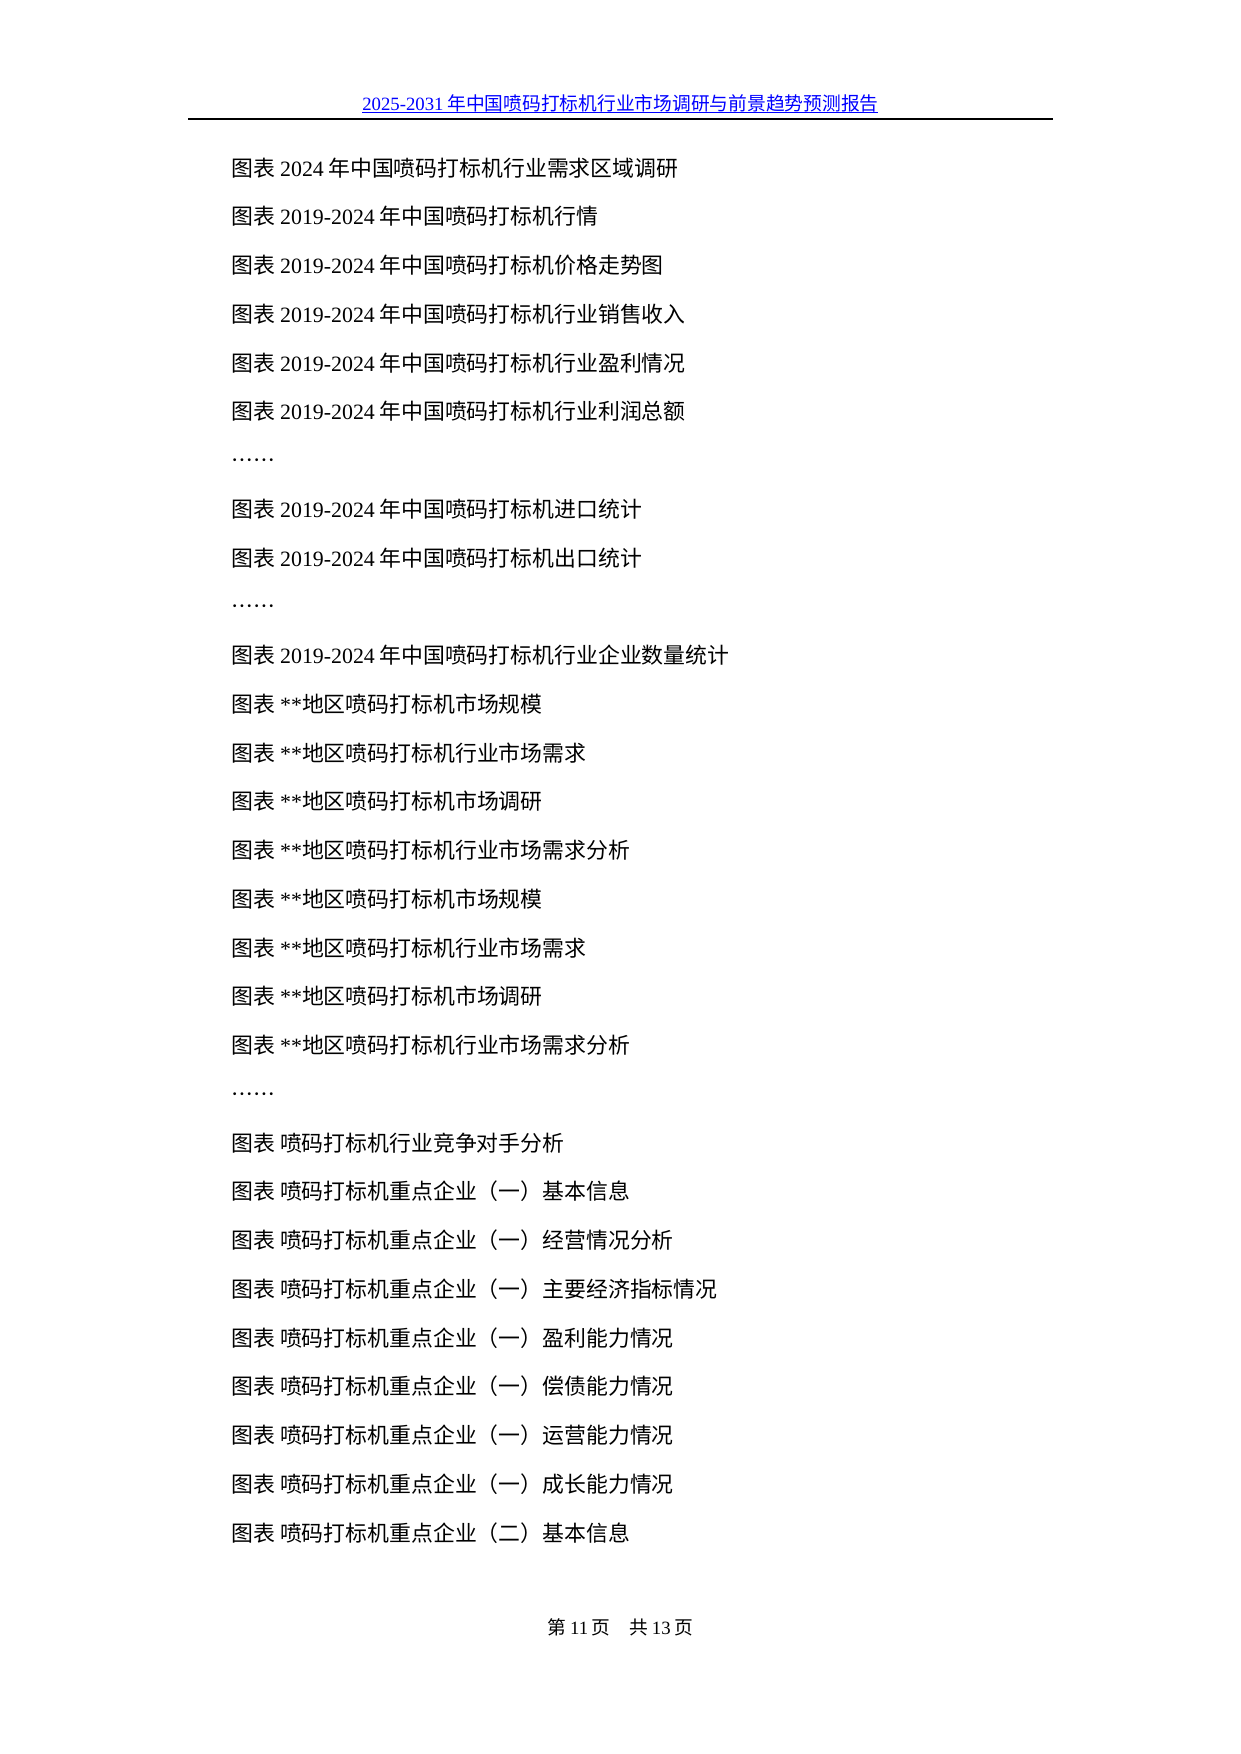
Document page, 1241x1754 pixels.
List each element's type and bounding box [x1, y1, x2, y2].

text [187, 150, 1053, 1548]
